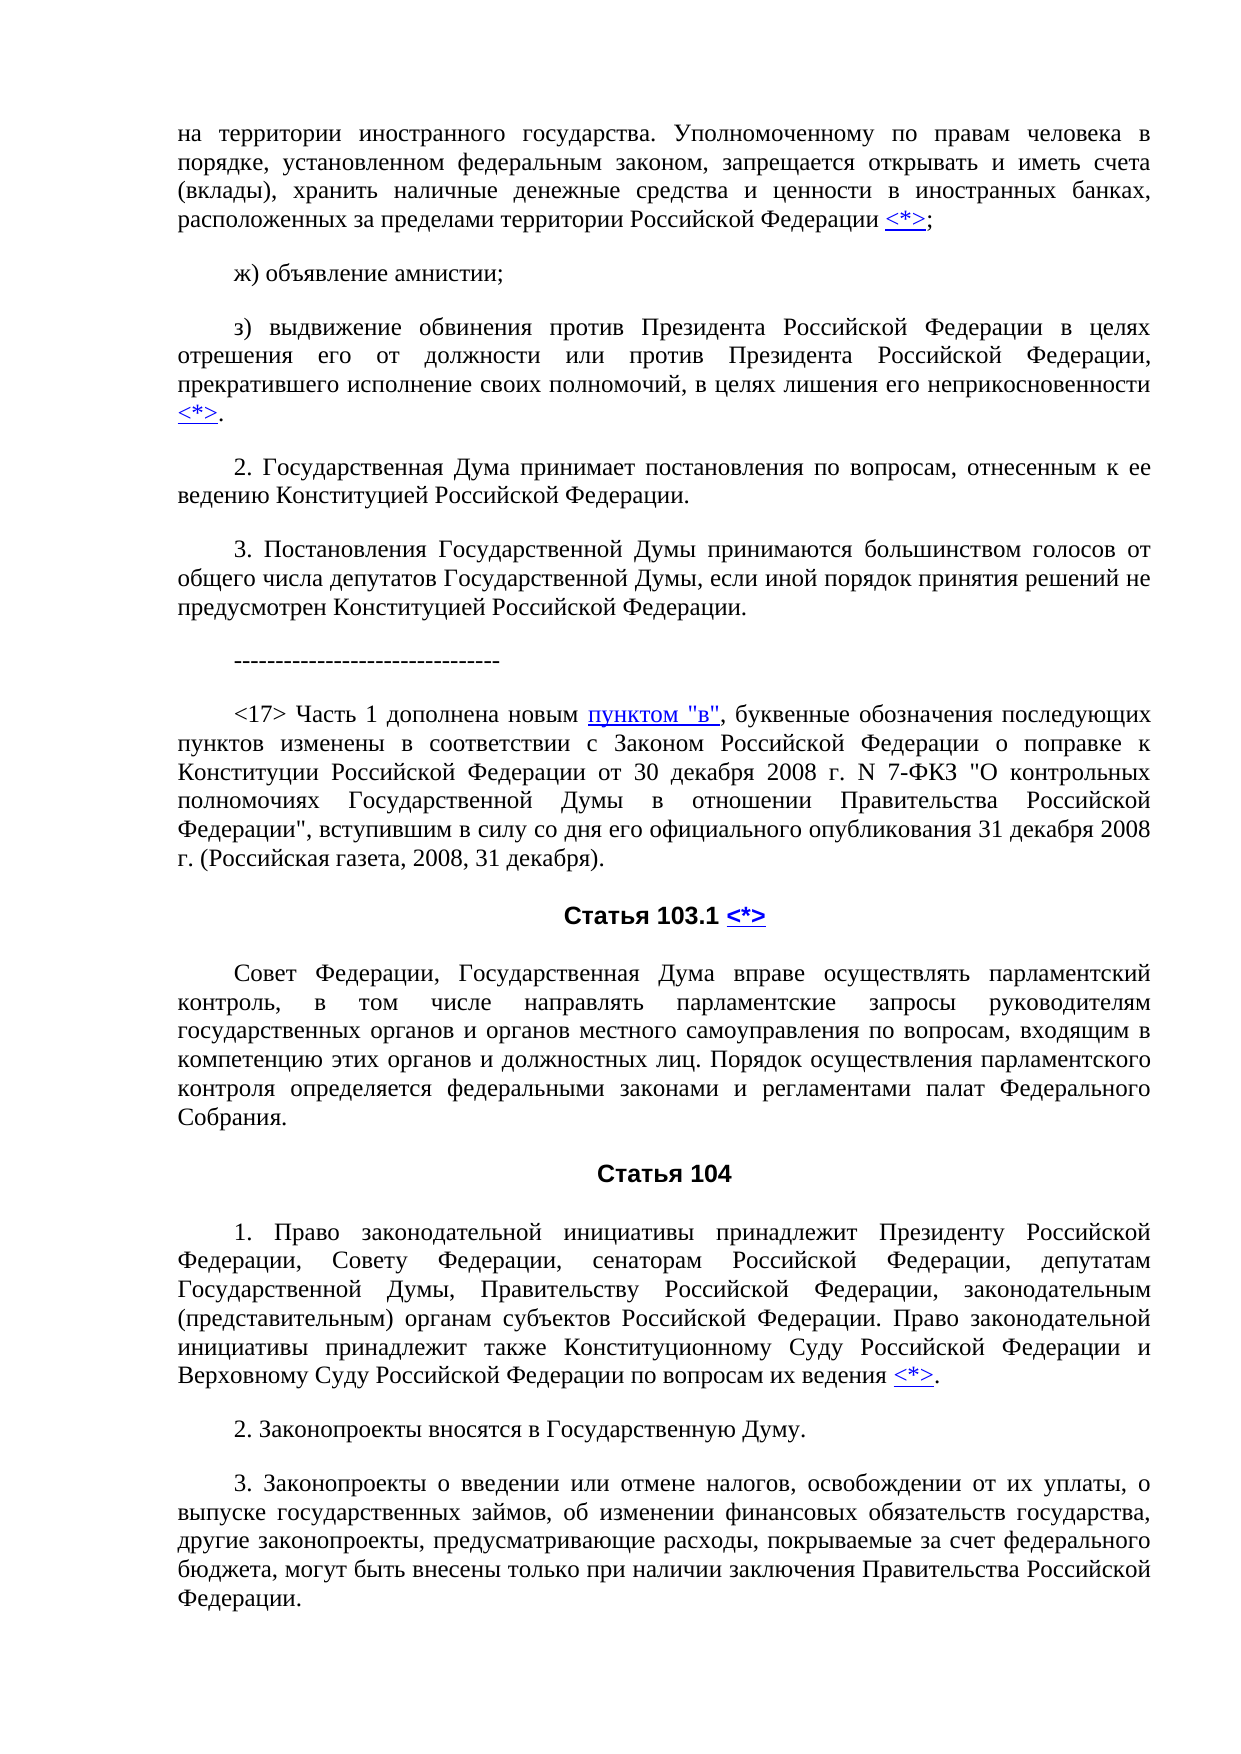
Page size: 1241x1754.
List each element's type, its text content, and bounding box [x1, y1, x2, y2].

title Статья 104 [177, 1159, 1152, 1188]
text Совет Федерации, Государственная Дума вправе осуществлять парламентский контроль, в том числе направлять парламентские запросы руководителям государственных органов и органов местного самоуправления по вопросам, входящим в компетенцию этих органов и должностных лиц. Порядок осуществления парламентского контроля определяется федеральными законами и регламентами палат Федерального Собрания. [177, 958, 1152, 1131]
text -------------------------------- [177, 646, 1152, 674]
text 1. Право законодательной инициативы принадлежит Президенту Российской Федерации, Совету Федерации, сенаторам Российской Федерации, депутатам Государственной Думы, Правительству Российской Федерации, законодательным (представительным) органам субъектов Российской Федерации. Право законодательной инициативы принадлежит также Конституционному Суду Российской Федерации и Верховному Суду Российской Федерации по вопросам их ведения <*>. [177, 1217, 1152, 1389]
text ж) объявление амнистии; [177, 258, 1152, 287]
text 3. Законопроекты о введении или отмене налогов, освобождении от их уплаты, о выпуске государственных займов, об изменении финансовых обязательств государства, другие законопроекты, предусматривающие расходы, покрываемые за счет федерального бюджета, могут быть внесены только при наличии заключения Правительства Российской Федерации. [177, 1468, 1152, 1612]
text 2. Государственная Дума принимает постановления по вопросам, отнесенным к ее ведению Конституцией Российской Федерации. [177, 452, 1152, 509]
text з) выдвижение обвинения против Президента Российской Федерации в целях отрешения его от должности или против Президента Российской Федерации, прекратившего исполнение своих полномочий, в целях лишения его неприкосновенности <*>. [177, 312, 1152, 427]
text 2. Законопроекты вносятся в Государственную Думу. [177, 1414, 1152, 1443]
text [177, 118, 1152, 233]
text 3. Постановления Государственной Думы принимаются большинством голосов от общего числа депутатов Государственной Думы, если иной порядок принятия решений не предусмотрен Конституцией Российской Федерации. [177, 534, 1152, 621]
title Статья 103.1 <*> [177, 901, 1152, 929]
text <17> Часть 1 дополнена новым пунктом "в", буквенные обозначения последующих пунктов изменены в соответствии с Законом Российской Федерации о поправке к Конституции Российской Федерации от 30 декабря 2008 г. N 7-ФКЗ "О контрольных полномочиях Государственной Думы в отношении Правительства Российской Федерации", вступившим в силу со дня его официального опубликования 31 декабря 2008 г. (Российская газета, 2008, 31 декабря). [177, 699, 1152, 872]
